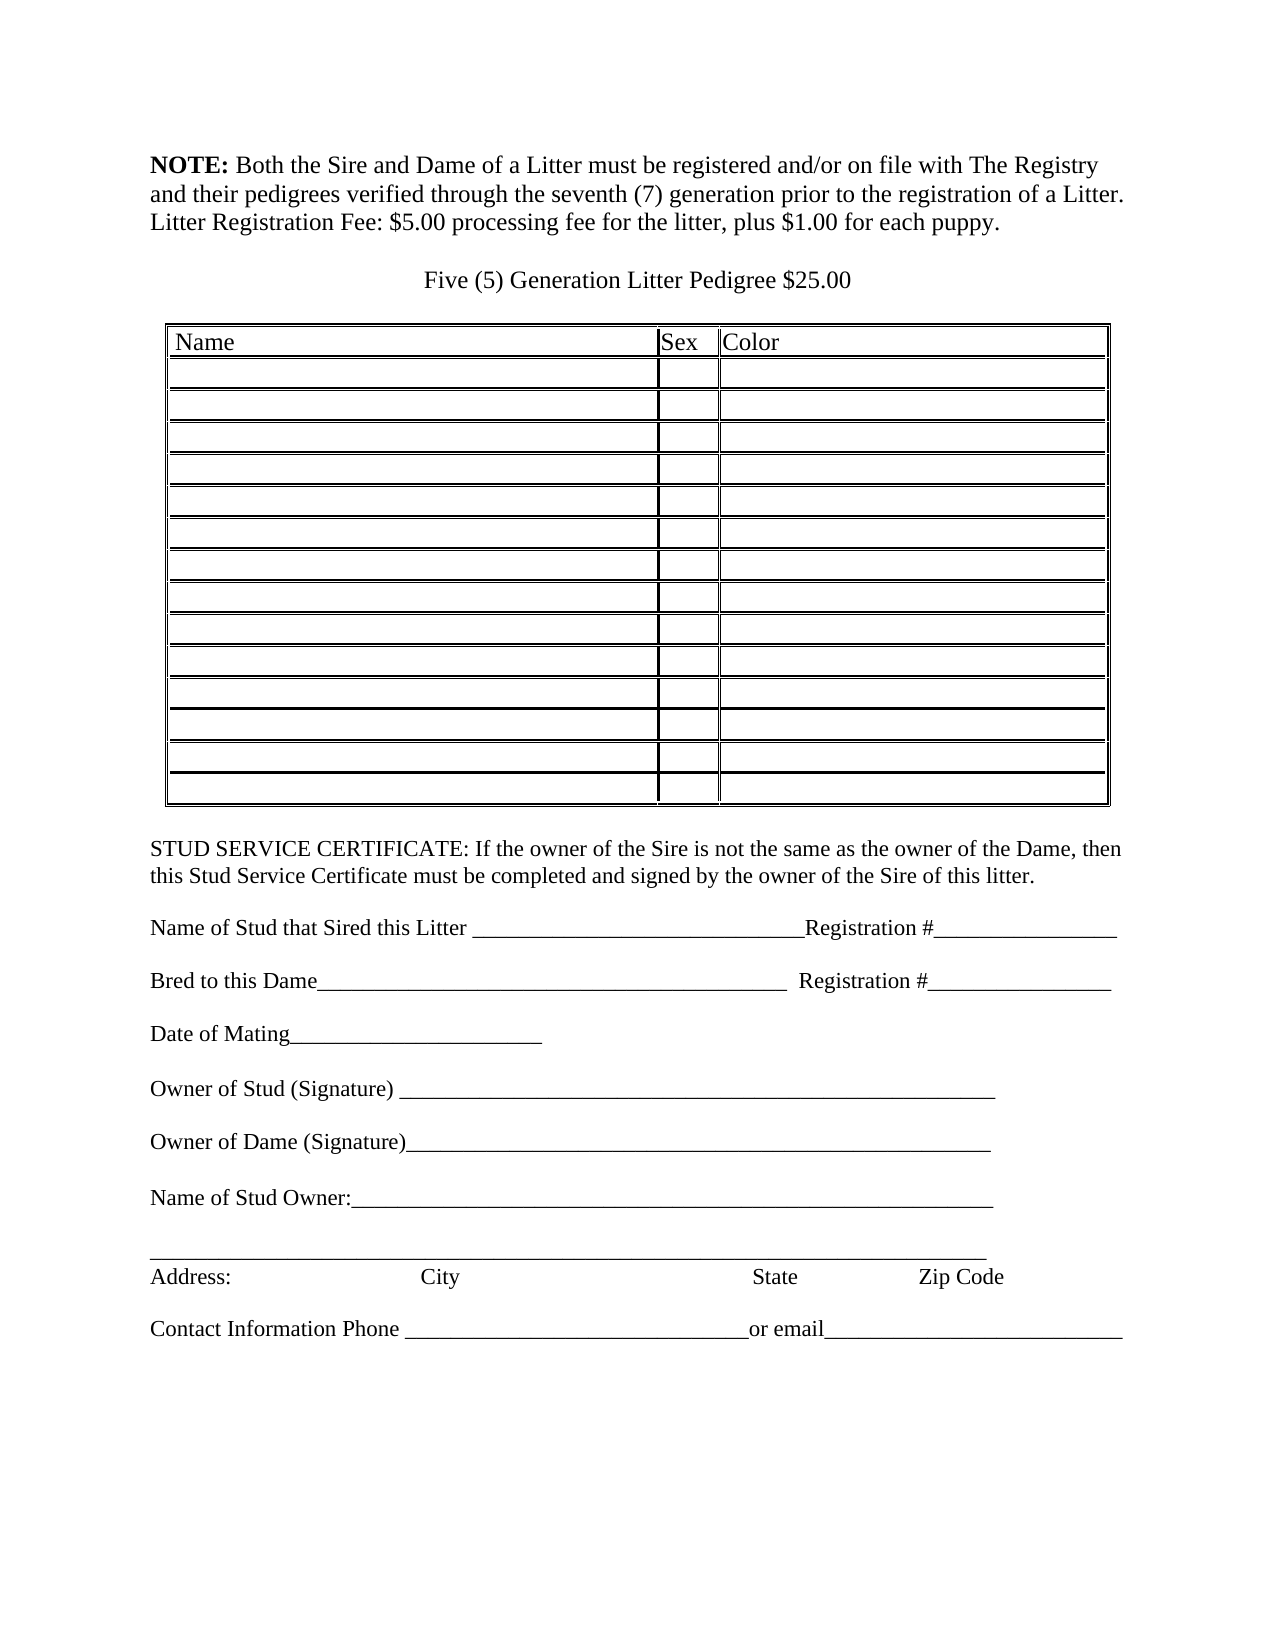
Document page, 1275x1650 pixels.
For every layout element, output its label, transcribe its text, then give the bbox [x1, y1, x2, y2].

table_cell [168, 771, 658, 803]
table_cell [721, 515, 1108, 547]
table_cell [721, 579, 1108, 611]
table_cell [660, 551, 718, 579]
table_cell [658, 774, 720, 803]
table_cell [721, 483, 1108, 515]
table_cell [168, 643, 657, 675]
table_header Sex [658, 327, 720, 355]
table_cell [721, 355, 1108, 387]
text STUD SERVICE CERTIFICATE: If the owner of the Sire is not the same as the owner of the Dame, then this Stud Service Certificate must be completed and signed by the owner of the Sire of this litter. Name of Stud that Sired this Litter _____________________________Registration #________________ Bred to this Dame_________________________________________ Registration #________________ Date of Mating______________________ [150, 835, 1125, 1046]
table_cell [721, 451, 1108, 483]
table_cell [660, 615, 718, 643]
table_cell [168, 739, 657, 771]
table_cell [660, 710, 718, 739]
table_cell [660, 743, 718, 771]
table_cell [168, 675, 657, 707]
text Contact Information Phone ______________________________or email__________________________ [150, 1315, 1125, 1342]
table_header Name [168, 325, 658, 355]
table_cell [721, 643, 1108, 675]
table_cell [168, 707, 657, 739]
table_cell [660, 423, 718, 451]
table_cell [721, 675, 1108, 707]
table_cell [660, 391, 718, 419]
text Five (5) Generation Litter Pedigree $25.00 [150, 265, 1125, 294]
table_cell [721, 547, 1108, 579]
table_cell [660, 583, 718, 611]
table_cell [168, 515, 657, 547]
table_cell [168, 483, 657, 515]
text Owner of Stud (Signature) ____________________________________________________ Owner of Dame (Signature)___________________________________________________ [150, 1075, 1125, 1154]
table_cell [660, 519, 718, 547]
table_cell [168, 355, 657, 387]
table_cell [721, 707, 1107, 739]
table_cell [168, 387, 657, 419]
table_header Color [720, 327, 1107, 355]
table_cell [721, 611, 1108, 643]
table_cell [168, 579, 657, 611]
text NOTE: Both the Sire and Dame of a Litter must be registered and/or on file with The Registry and their pedigrees verified through the seventh (7) generation prior to the registration of a Litter. Litter Registration Fee: $5.00 processing fee for the litter, plus $1.00 for each puppy. [150, 150, 1125, 236]
table_cell [721, 739, 1108, 771]
table_cell [721, 419, 1108, 451]
table_cell [660, 679, 718, 707]
table_cell [720, 771, 1107, 803]
table_cell [168, 451, 657, 483]
table_cell [168, 611, 657, 643]
table_cell [660, 647, 718, 675]
table_cell [660, 455, 718, 483]
table_cell [721, 387, 1108, 419]
table_cell [168, 547, 657, 579]
table_cell [660, 487, 718, 515]
text Name of Stud Owner:________________________________________________________ _________________________________________________________________________ Address: City State Zip Code [150, 1184, 1125, 1289]
table_cell [168, 419, 657, 451]
table_cell [660, 359, 718, 387]
